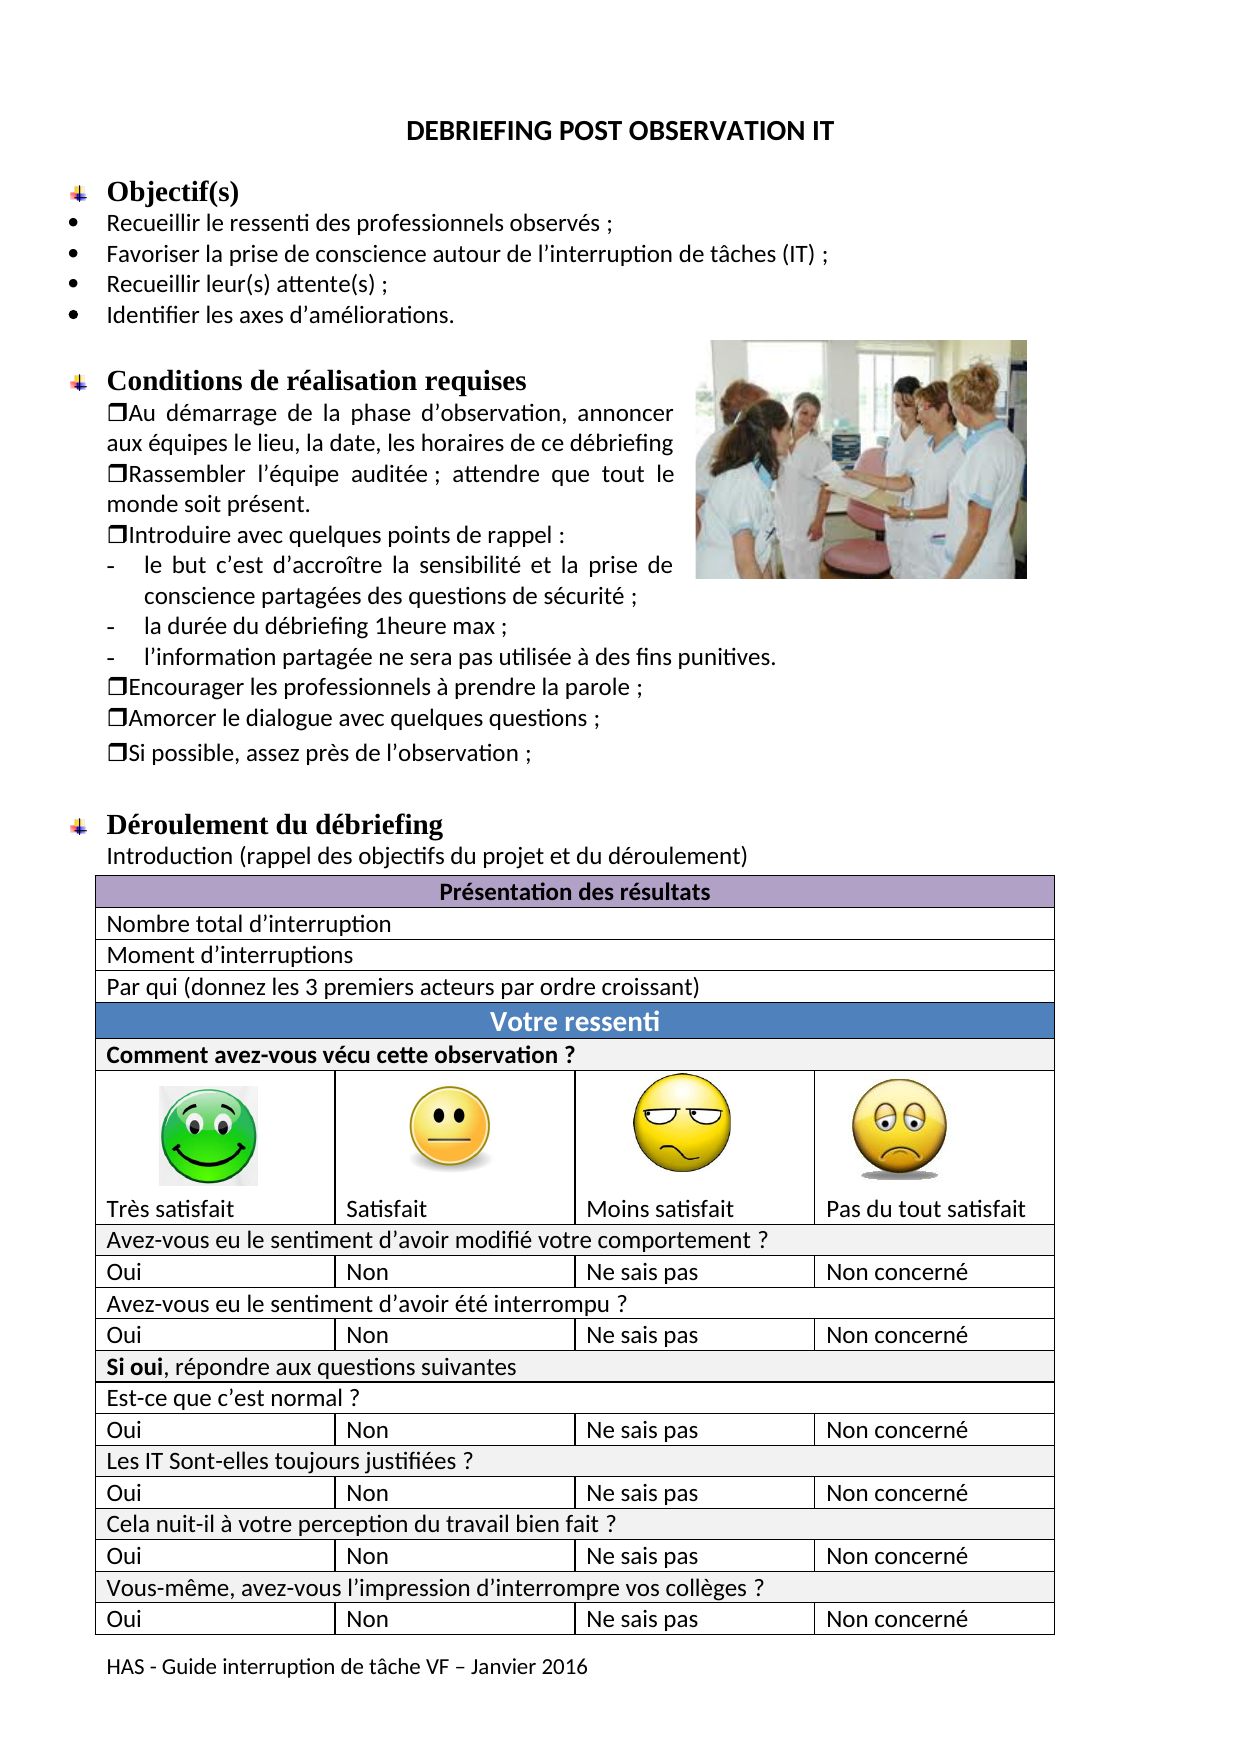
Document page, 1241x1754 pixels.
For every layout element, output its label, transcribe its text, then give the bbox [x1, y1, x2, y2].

table_header Présentation des résultats [96, 876, 1054, 907]
table_cell Non concerné [815, 1540, 1054, 1571]
table_cell Ne sais pas [576, 1256, 814, 1287]
picture [633, 1073, 731, 1172]
table_cell Moins satisfait [576, 1071, 814, 1223]
text DEBRIEFING POST OBSERVATION IT [106, 112, 1134, 148]
table_cell Ne sais pas [576, 1603, 814, 1634]
text Si possible, assez près de l’observation ; [106, 737, 1134, 767]
table_cell Par qui (donnez les 3 premiers acteurs par ordre croissant) [96, 971, 1054, 1002]
table_cell Non [336, 1414, 574, 1444]
table_cell Non [336, 1540, 574, 1571]
table_cell Moment d’interruptions [96, 940, 1054, 970]
list l’information partagée ne sera pas utilisée à des fins punitives. [106, 641, 1135, 671]
list Encourager les professionnels à prendre la parole ; [106, 671, 1135, 702]
table_cell Les IT Sont-elles toujours justifiées ? [96, 1446, 1054, 1476]
table_cell Non concerné [815, 1256, 1054, 1287]
table_cell Non [336, 1603, 574, 1634]
table_cell Si oui, répondre aux questions suivantes [96, 1351, 1054, 1381]
table_cell Satisfait [336, 1071, 574, 1223]
text Amorcer le dialogue avec quelques questions ; [32, 702, 1135, 732]
table_cell Avez-vous eu le sentiment d’avoir été interrompu ? [96, 1288, 1054, 1318]
text Rassembler l’équipe auditée ; attendre que tout le monde soit présent. [106, 458, 1135, 519]
table_cell Ne sais pas [576, 1319, 814, 1350]
table_cell Oui [96, 1319, 334, 1350]
table_cell Avez-vous eu le sentiment d’avoir modifié votre comportement ? [96, 1225, 1054, 1255]
table_cell Non concerné [815, 1477, 1054, 1508]
table_cell Oui [96, 1256, 334, 1287]
list Recueillir leur(s) attente(s) ; [69, 268, 1134, 299]
table_cell Oui [96, 1603, 334, 1634]
table_cell Non [336, 1477, 574, 1508]
list Objectif(s) [69, 174, 1134, 207]
table_cell Nombre total d’interruption [96, 908, 1054, 938]
picture [695, 340, 1027, 363]
table_cell Votre ressenti [96, 1003, 1054, 1038]
text Introduire avec quelques points de rappel : [32, 519, 1135, 549]
table_cell Non [336, 1319, 574, 1350]
list Conditions de réalisation requises [69, 363, 1134, 397]
table_cell Cela nuit-il à votre perception du travail bien fait ? [96, 1509, 1054, 1539]
table_cell Ne sais pas [576, 1477, 814, 1508]
list la durée du débriefing 1heure max ; [106, 610, 1135, 641]
table_cell Comment avez-vous vécu cette observation ? [96, 1039, 1054, 1070]
table_cell Oui [96, 1540, 334, 1571]
table_cell Très satisfait [96, 1071, 334, 1223]
picture [70, 817, 87, 835]
table_cell Oui [96, 1477, 334, 1508]
table_cell Ne sais pas [576, 1540, 814, 1571]
picture [70, 373, 87, 391]
list Déroulement du débriefing [69, 807, 1134, 840]
table_cell Est-ce que c’est normal ? [96, 1383, 1054, 1413]
picture [397, 1076, 501, 1179]
picture [70, 184, 87, 202]
list Identifier les axes d’améliorations. [69, 299, 1134, 329]
list Recueillir le ressenti des professionnels observés ; [69, 207, 1134, 238]
table_cell Oui [96, 1414, 334, 1444]
table_cell Non concerné [815, 1603, 1054, 1634]
table_cell Non concerné [815, 1319, 1054, 1350]
table_cell Vous-même, avez-vous l’impression d’interrompre vos collèges ? [96, 1572, 1054, 1602]
table_cell Ne sais pas [576, 1414, 814, 1444]
picture [847, 1072, 954, 1185]
list le but c’est d’accroître la sensibilité et la prise de conscience partagées des questions de sécurité ; [106, 549, 1135, 610]
text Introduction (rappel des objectifs du projet et du déroulement) [106, 840, 1134, 871]
text Au démarrage de la phase d’observation, annoncer aux équipes le lieu, la date, les horaires de ce débriefing [106, 397, 1134, 458]
table_cell Non [336, 1256, 574, 1287]
table_cell Pas du tout satisfait [815, 1071, 1054, 1223]
table_cell Non concerné [815, 1414, 1054, 1444]
picture [158, 1086, 258, 1186]
list Favoriser la prise de conscience autour de l’interruption de tâches (IT) ; [69, 238, 1134, 268]
